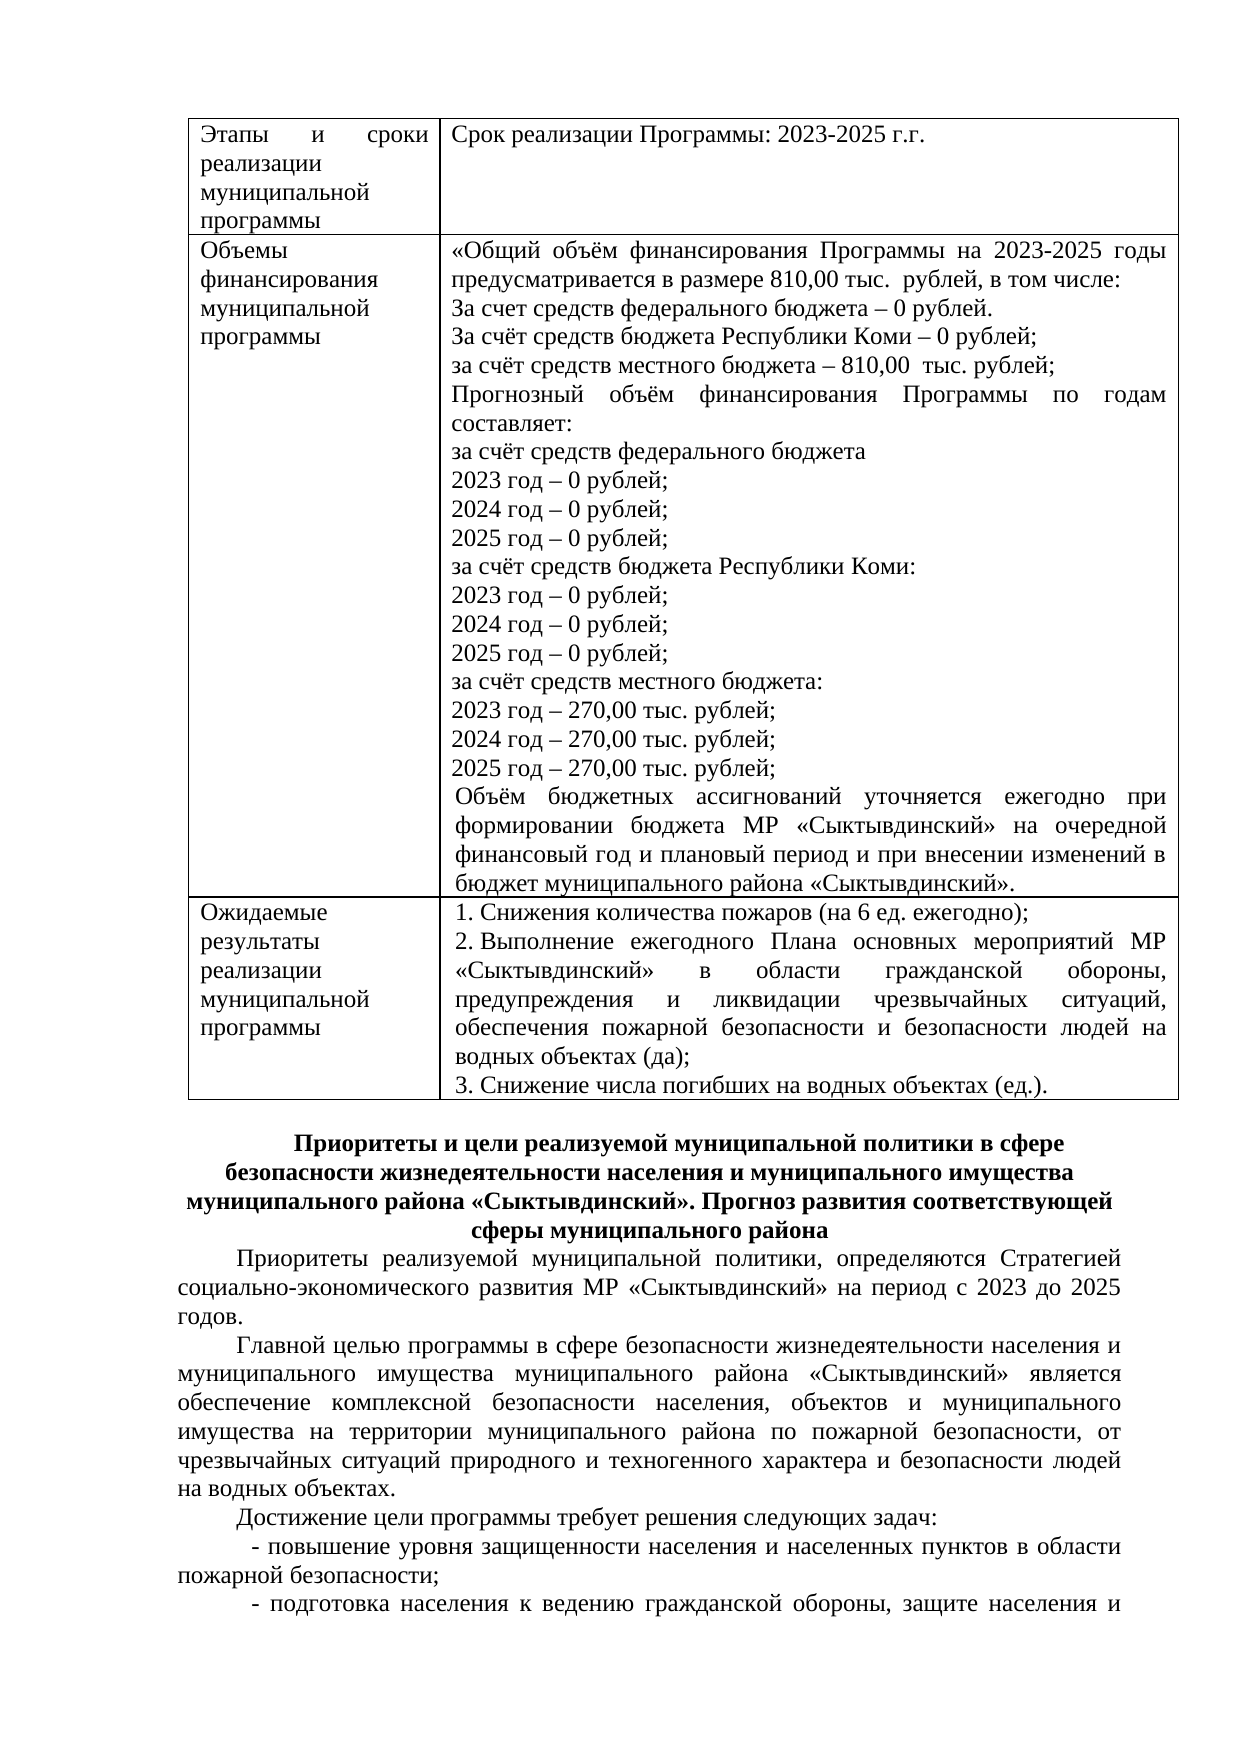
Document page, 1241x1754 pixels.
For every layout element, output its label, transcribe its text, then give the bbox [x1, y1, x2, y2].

table_cell Этапы и сроки реализации муниципальной программы [189, 119, 439, 234]
table_cell Объемы финансирования муниципальной программы [189, 235, 439, 896]
text Главной целью программы в сфере безопасности жизнедеятельности населения и муниципального имущества муниципального района «Сыктывдинский» является обеспечение комплексной безопасности населения, объектов и муниципального имущества на территории муниципального района по пожарной безопасности, от чрезвычайных ситуаций природного и техногенного характера и безопасности людей на водных объектах. [177, 1330, 1122, 1502]
text Приоритеты реализуемой муниципальной политики, определяются Стратегией социально-экономического развития МР «Сыктывдинский» на период с 2023 до 2025 годов. [177, 1243, 1122, 1330]
table_cell Снижения количества пожаров (на 6 ед. ежегодно); Выполнение ежегодного Плана основных мероприятий МР «Сыктывдинский» в области гражданской обороны, предупреждения и ликвидации чрезвычайных ситуаций, обеспечения пожарной безопасности и безопасности людей на водных объектах (да); Снижение числа погибших на водных объектах (ед.). [441, 898, 1178, 1099]
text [177, 1588, 1122, 1617]
text - повышение уровня защищенности населения и населенных пунктов в области пожарной безопасности; [177, 1531, 1122, 1588]
table_cell «Общий объём финансирования Программы на 2023-2025 годы предусматривается в размере 810,00 тыс. рублей, в том числе: За счет средств федерального бюджета – 0 рублей. За счёт средств бюджета Республики Коми – 0 рублей; за счёт средств местного бюджета – 810,00 тыс. рублей; Прогнозный объём финансирования Программы по годам составляет: за счёт средств федерального бюджета 2023 год – 0 рублей; 2024 год – 0 рублей; 2025 год – 0 рублей; за счёт средств бюджета Республики Коми: 2023 год – 0 рублей; 2024 год – 0 рублей; 2025 год – 0 рублей; за счёт средств местного бюджета: 2023 год – 270,00 тыс. рублей; 2024 год – 270,00 тыс. рублей; 2025 год – 270,00 тыс. рублей; Объём бюджетных ассигнований уточняется ежегодно при формировании бюджета МР «Сыктывдинский» на очередной финансовый год и плановый период и при внесении изменений в бюджет муниципального района «Сыктывдинский». [441, 235, 1178, 896]
text Приоритеты и цели реализуемой муниципальной политики в сфере безопасности жизнедеятельности населения и муниципального имущества муниципального района «Сыктывдинский». Прогноз развития соответствующей сферы муниципального района [177, 1128, 1122, 1243]
table_cell Ожидаемые результаты реализации муниципальной программы [189, 898, 439, 1099]
table_cell Срок реализации Программы: 2023-2025 г.г. [441, 119, 1178, 234]
text Достижение цели программы требует решения следующих задач: [177, 1502, 1122, 1531]
